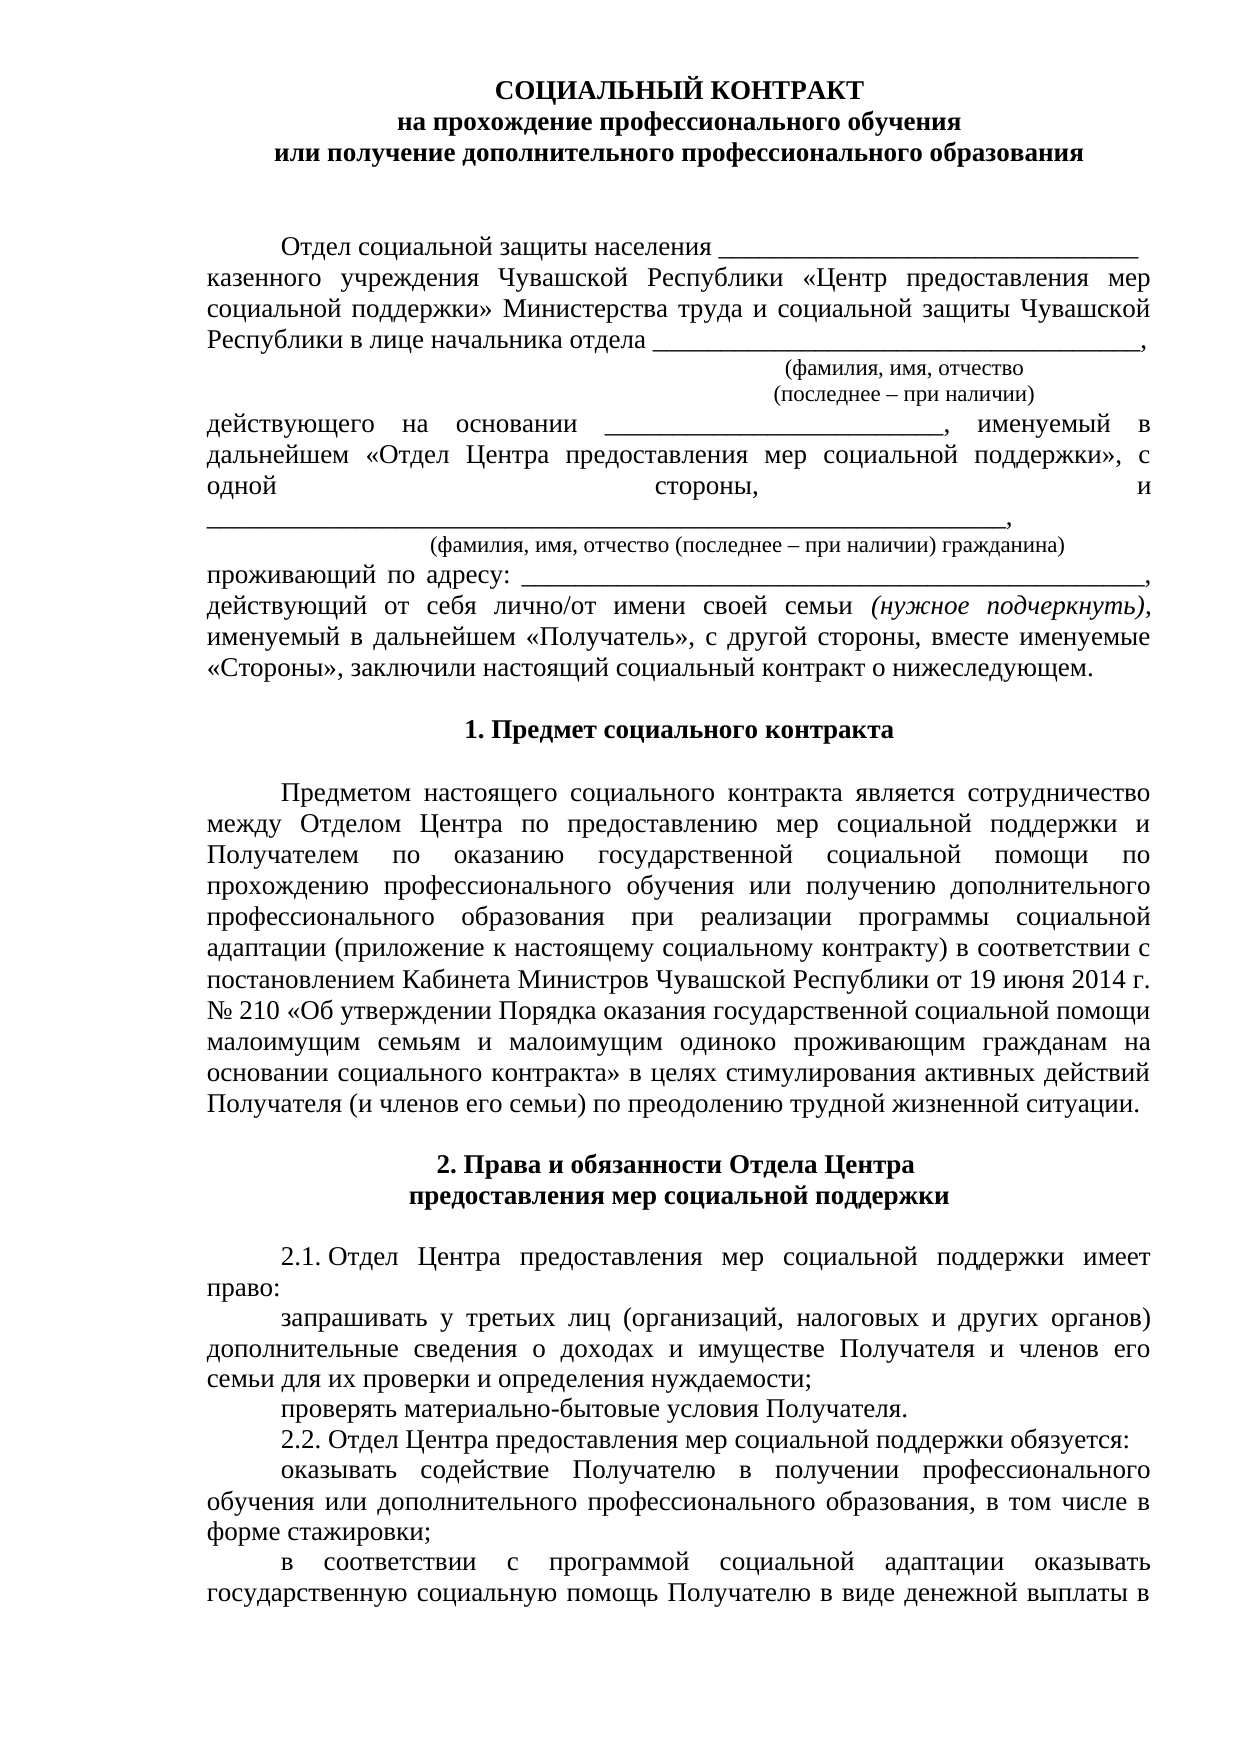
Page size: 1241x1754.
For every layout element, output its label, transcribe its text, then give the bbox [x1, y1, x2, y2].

text СОЦИАЛЬНЫЙ КОНТРАКТ [207, 74, 1152, 105]
text 2. Права и обязанности Отдела Центра предоставления мер социальной поддержки [207, 1149, 1152, 1210]
text Предметом настоящего социального контракта является сотрудничество между Отделом Центра по предоставлению мер социальной поддержки и Получателем по оказанию государственной социальной помощи по прохождению профессионального обучения или получению дополнительного профессионального образования при реализации программы социальной адаптации (приложение к настоящему социальному контракту) в соответствии с постановлением Кабинета Министров Чувашской Республики от 19 июня . № 210 «Об утверждении Порядка оказания государственной социальной помощи малоимущим семьям и малоимущим одиноко проживающим гражданам на основании социального контракта» в целях стимулирования активных действий Получателя (и членов его семьи) по преодолению трудной жизненной ситуации. [207, 776, 1152, 1118]
text оказывать содействие Получателю в получении профессионального обучения или дополнительного профессионального образования, в том числе в форме стажировки; [207, 1454, 1152, 1546]
text Отдел социальной защиты населения _______________________________ [207, 229, 1152, 261]
text (фамилия, имя, отчество (последнее – при наличии) гражданина) [207, 531, 1152, 558]
text проверять материально-бытовые условия Получателя. [207, 1393, 1152, 1424]
text 1. Предмет социального контракта [207, 713, 1152, 745]
text 2.1. Отдел Центра предоставления мер социальной поддержки имеет право: [207, 1241, 1152, 1302]
text казенного учреждения Чувашской Республики «Центр предоставления мер социальной поддержки» Министерства труда и социальной защиты Чувашской Республики в лице начальника отдела ____________________________________, [207, 261, 1152, 354]
text проживающий по адресу: ______________________________________________, действующий от себя лично/от имени своей семьи (нужное подчеркнуть), именуемый в дальнейшем «Получатель», с другой стороны, вместе именуемые «Стороны», заключили настоящий социальный контракт о нижеследующем. [207, 558, 1152, 682]
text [207, 1546, 1152, 1607]
text запрашивать у третьих лиц (организаций, налоговых и других органов) дополнительные сведения о доходах и имуществе Получателя и членов его семьи для их проверки и определения нуждаемости; [207, 1302, 1152, 1393]
text (фамилия, имя, отчество [657, 354, 1152, 381]
text (последнее – при наличии) [657, 381, 1152, 407]
text на прохождение профессионального обучения [207, 105, 1152, 136]
text действующего на основании _________________________, именуемый в дальнейшем «Отдел Центра предоставления мер социальной поддержки», с одной стороны, и ___________________________________________________________, [207, 407, 1152, 531]
text 2.2. Отдел Центра предоставления мер социальной поддержки обязуется: [207, 1424, 1152, 1454]
text или получение дополнительного профессионального образования [207, 136, 1152, 167]
